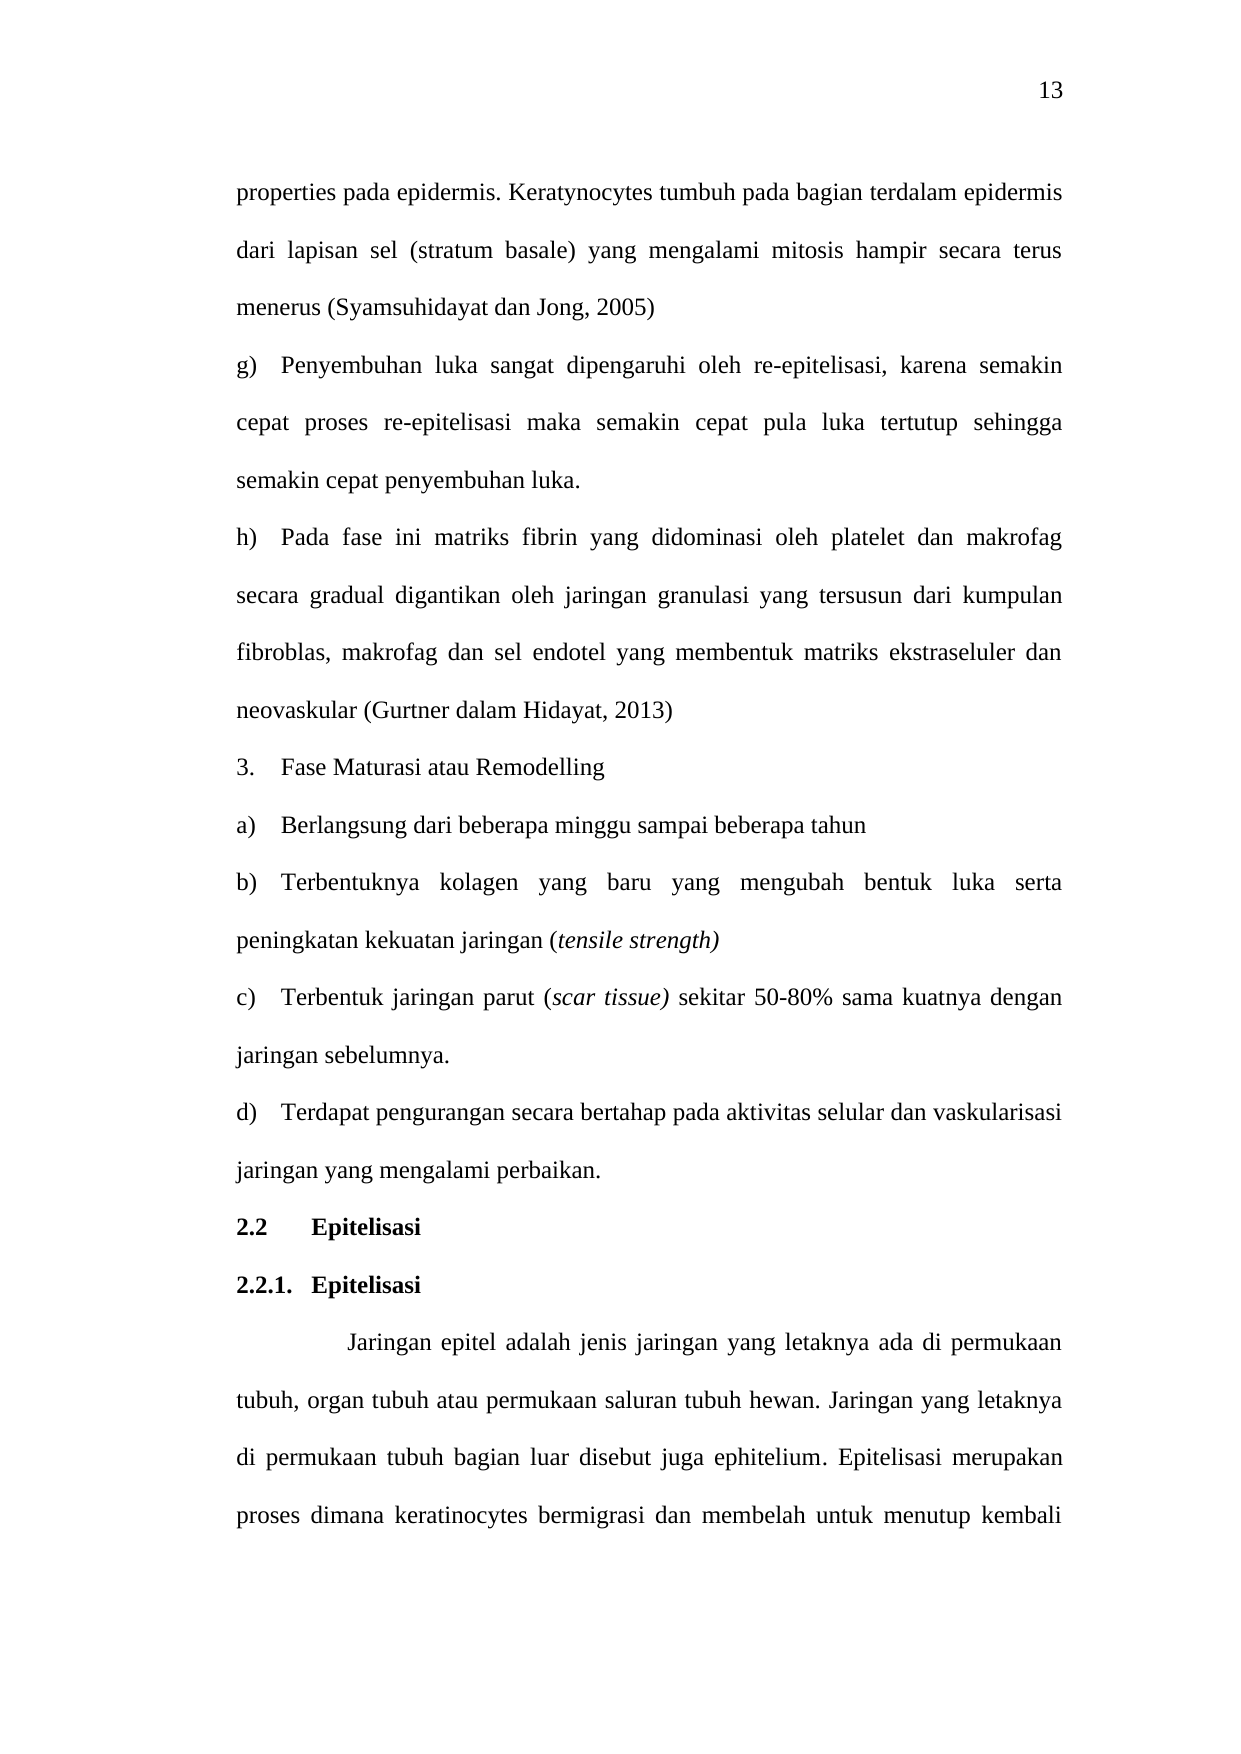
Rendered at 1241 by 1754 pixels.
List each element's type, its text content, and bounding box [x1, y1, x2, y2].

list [236, 1327, 1063, 1528]
list Terdapat pengurangan secara bertahap pada aktivitas selular dan vaskularisasi jaringan yang mengalami perbaikan. [236, 1097, 1063, 1183]
list Penyembuhan luka sangat dipengaruhi oleh re-epitelisasi, karena semakin cepat proses re-epitelisasi maka semakin cepat pula luka tertutup sehingga semakin cepat penyembuhan luka. [236, 350, 1063, 493]
list Pada fase ini matriks fibrin yang didominasi oleh platelet dan makrofag secara gradual digantikan oleh jaringan granulasi yang tersusun dari kumpulan fibroblas, makrofag dan sel endotel yang membentuk matriks ekstraseluler dan neovaskular (Gurtner dalam Hidayat, 2013) [236, 522, 1063, 723]
list Berlangsung dari beberapa minggu sampai beberapa tahun [236, 810, 1063, 838]
list Terbentuk jaringan parut (scar tissue) sekitar 50-80% sama kuatnya dengan jaringan sebelumnya. [236, 982, 1063, 1068]
list Fase Maturasi atau Remodelling [236, 752, 1063, 781]
list Terbentuknya kolagen yang baru yang mengubah bentuk luka serta peningkatan kekuatan jaringan (tensile strength) [236, 867, 1063, 953]
list Epitelisasi [236, 1212, 1063, 1241]
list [236, 177, 1063, 321]
list Epitelisasi [236, 1270, 1063, 1298]
